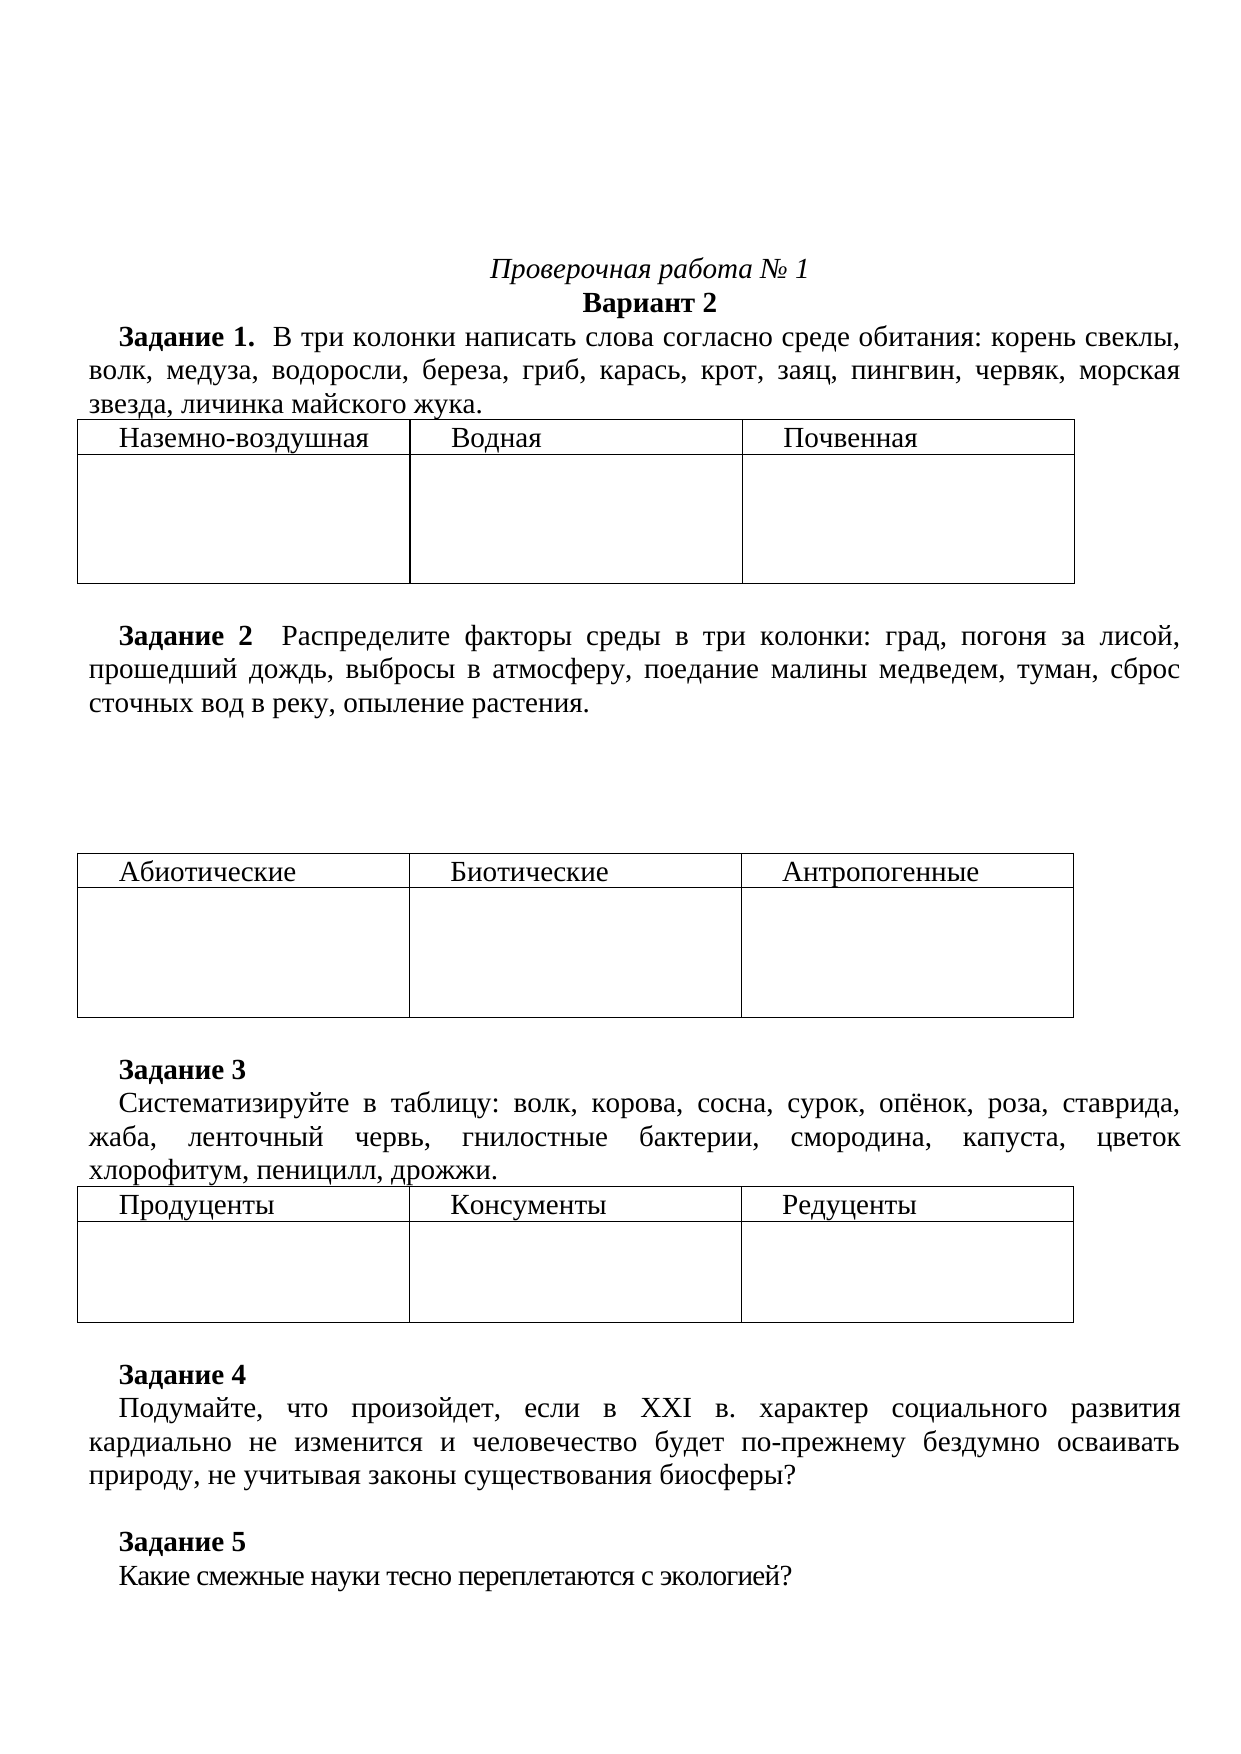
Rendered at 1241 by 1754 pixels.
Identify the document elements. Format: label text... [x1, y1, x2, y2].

text Задание 4 [89, 1357, 1181, 1390]
text Вариант 2 [89, 285, 1181, 319]
table_header Почвенная [743, 420, 1074, 454]
text Задание 3 [89, 1052, 1181, 1085]
table_cell [743, 455, 1074, 583]
table_header Продуценты [78, 1187, 409, 1221]
table_header Биотические [410, 854, 741, 887]
text Какие смежные науки тесно переплетаются с экологией? [89, 1558, 1181, 1592]
table_cell [410, 1222, 741, 1322]
text Задание 1. В три колонки написать слова согласно среде обитания: корень свеклы, волк, медуза, водоросли, береза, гриб, карась, крот, заяц, пингвин, червяк, морская звезда, личинка майского жука. [89, 319, 1181, 419]
table_header Редуценты [742, 1187, 1073, 1221]
table_cell [410, 888, 741, 1017]
table_cell [78, 455, 409, 583]
text Систематизируйте в таблицу: волк, корова, сосна, сурок, опёнок, роза, ставрида, жаба, ленточный червь, гнилостные бактерии, смородина, капуста, цветок хлорофитум, пеницилл, дрожжи. [89, 1085, 1181, 1186]
text Подумайте, что произойдет, если в XXI в. характер социального развития кардиально не изменится и человечество будет по-прежнему бездумно осваивать природу, не учитывая законы существования биосферы? [89, 1390, 1181, 1491]
table_cell [411, 455, 742, 583]
text Задание 2 Распределите факторы среды в три колонки: град, погоня за лисой, прошедший дождь, выбросы в атмосферу, поедание малины медведем, туман, сброс сточных вод в реку, опыление растения. [89, 618, 1181, 718]
table_cell [78, 888, 409, 1017]
table_cell [742, 1222, 1073, 1322]
table_cell [742, 888, 1073, 1017]
table_header Консументы [410, 1187, 741, 1221]
table_header Антропогенные [742, 854, 1073, 887]
table_cell [78, 1222, 409, 1322]
text Проверочная работа № 1 [89, 252, 1181, 285]
table_header Наземно-воздушная [78, 420, 409, 454]
table_header Водная [411, 420, 742, 454]
text Задание 5 [89, 1524, 1181, 1558]
table_header Абиотические [78, 854, 409, 887]
